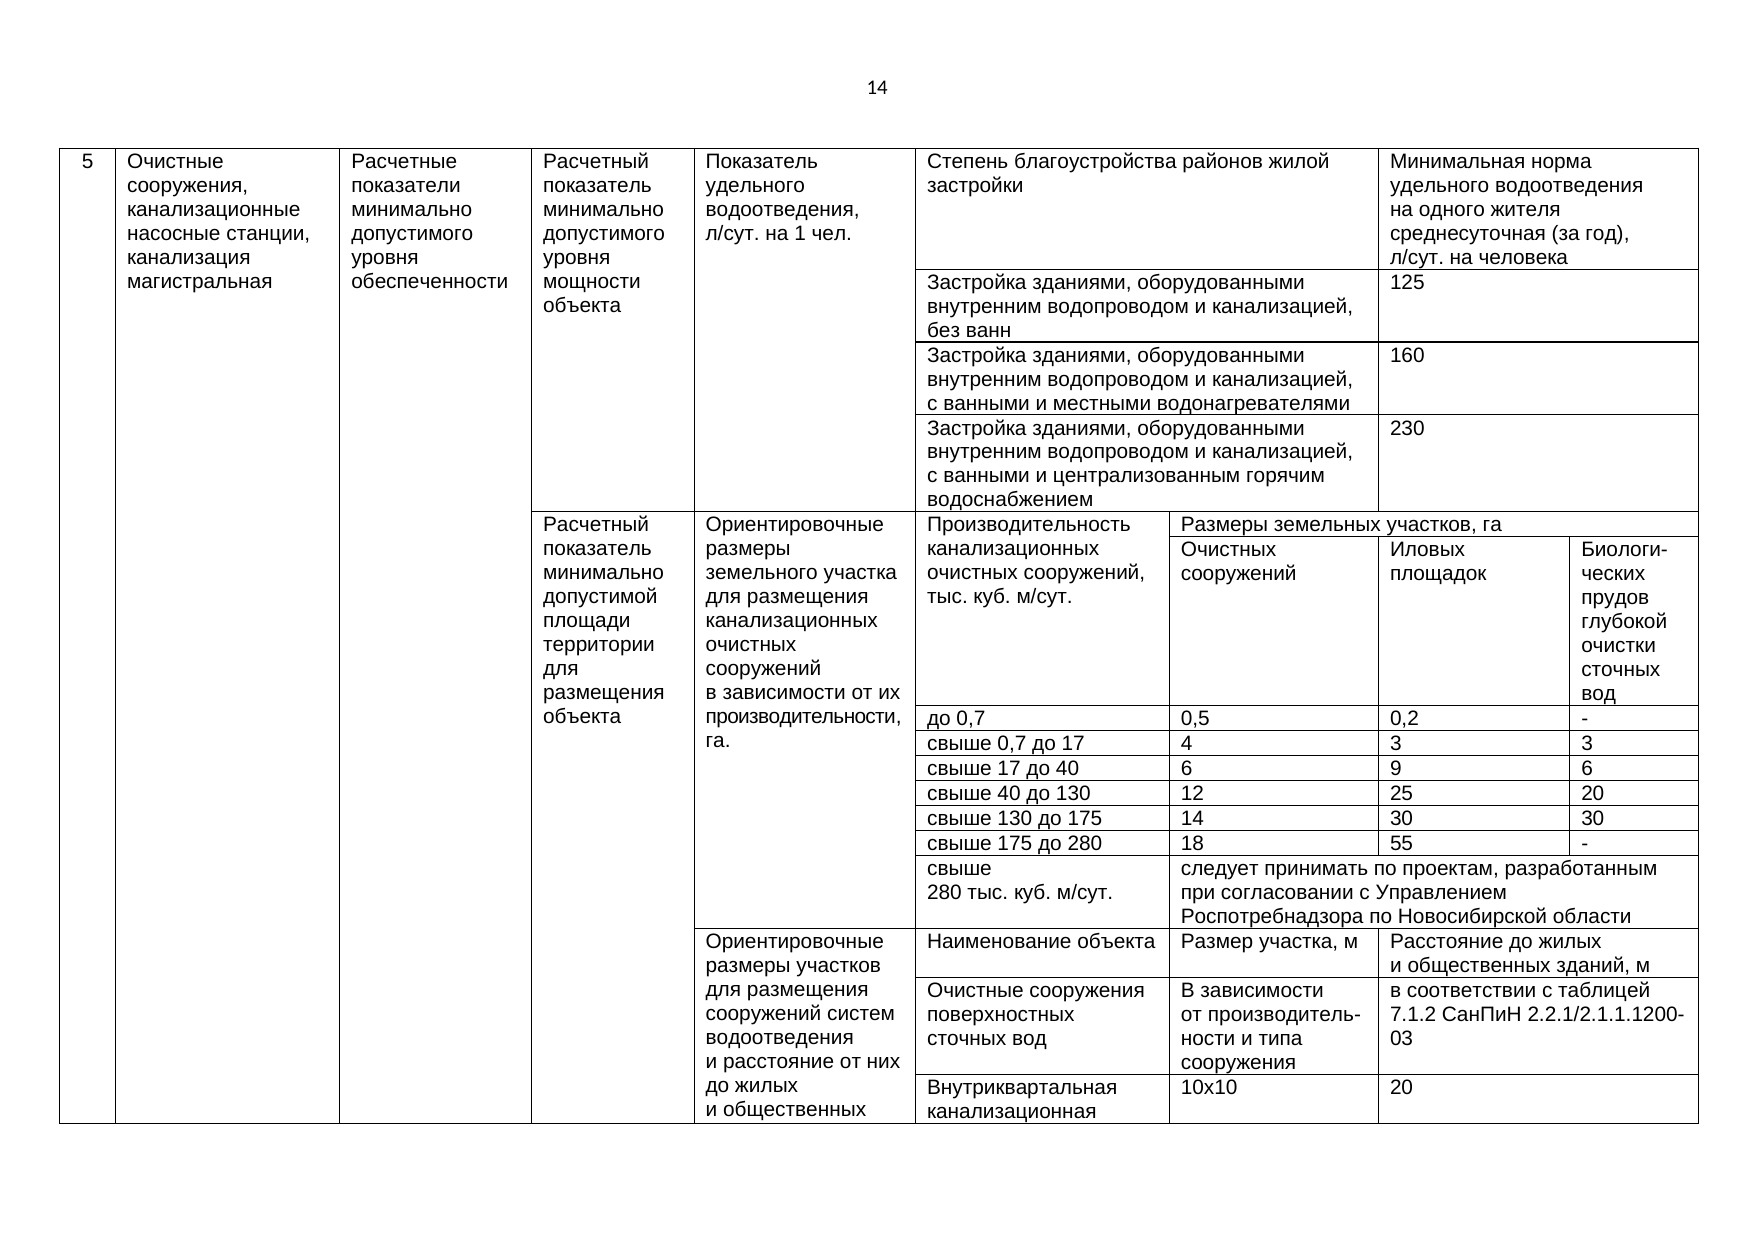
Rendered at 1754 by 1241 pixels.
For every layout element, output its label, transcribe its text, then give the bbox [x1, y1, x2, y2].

table_cell 18 [1170, 831, 1378, 855]
table_cell 230 [1379, 415, 1698, 511]
table_cell Размер участка, м [1170, 929, 1378, 977]
table_cell 0,2 [1379, 706, 1569, 730]
table_cell - [1570, 831, 1698, 855]
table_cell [916, 1075, 1169, 1123]
table_cell 25 [1379, 781, 1569, 805]
table_cell Показатель удельного водоотведения, л/сут. на 1 чел. [695, 149, 915, 511]
table_cell свыше 280 тыс. куб. м/сут. [916, 856, 1169, 928]
table_cell Наименование объекта [916, 929, 1169, 977]
table_cell 55 [1379, 831, 1569, 855]
table_cell 5 [60, 149, 115, 1123]
table_cell 6 [1170, 756, 1378, 780]
table_cell Расчетный показатель минимально допустимого уровня мощности объекта [532, 149, 694, 511]
table_cell Застройка зданиями, оборудованными внутренним водопроводом и канализацией, с ванными и местными водонагревателями [916, 343, 1378, 414]
table_cell 6 [1570, 756, 1698, 780]
table_cell 30 [1379, 806, 1569, 830]
table_cell свыше 17 до 40 [916, 756, 1169, 780]
table_cell Ориентировочные размеры участков для размещения сооружений систем водоотведения и расстояние от них до жилых и общественных зданий [695, 929, 915, 1123]
table_cell 10x10 [1170, 1075, 1378, 1123]
table_cell 0,5 [1170, 706, 1378, 730]
table_cell - [1570, 706, 1698, 730]
table_cell Застройка зданиями, оборудованными внутренним водопроводом и канализацией, с ванными и централизованным горячим водоснабжением [916, 415, 1378, 511]
table_cell Биологи-ческих прудов глубокой очистки сточных вод [1570, 537, 1698, 705]
table_cell до 0,7 [916, 706, 1169, 730]
table_cell 20 [1570, 781, 1698, 805]
table_cell 12 [1170, 781, 1378, 805]
table_cell свыше 0,7 до 17 [916, 731, 1169, 755]
table_cell 3 [1570, 731, 1698, 755]
table_cell 160 [1379, 343, 1698, 414]
table_cell Очистные сооружения, канализационные насосные станции, канализация магистральная [116, 149, 339, 1123]
table_cell Минимальная норма удельного водоотведения на одного жителя среднесуточная (за год), л/сут. на человека [1379, 149, 1698, 268]
table_cell Очистных сооружений [1170, 537, 1378, 705]
table_cell в соответствии с таблицей 7.1.2 СанПиН 2.2.1/2.1.1.1200-03 [1379, 978, 1698, 1074]
table_cell свыше 175 до 280 [916, 831, 1169, 855]
table_cell 4 [1170, 731, 1378, 755]
table_cell свыше 130 до 175 [916, 806, 1169, 830]
table_cell 9 [1379, 756, 1569, 780]
table_cell 3 [1379, 731, 1569, 755]
table_cell Иловых площадок [1379, 537, 1569, 705]
table_cell Производительность канализационных очистных сооружений, тыс. куб. м/сут. [916, 512, 1169, 705]
table_cell Ориентировочные размеры земельного участка для размещения канализационных очистных сооружений в зависимости от их производительности, га. [695, 512, 915, 928]
table_cell Степень благоустройства районов жилой застройки [916, 149, 1378, 268]
table_cell Застройка зданиями, оборудованными внутренним водопроводом и канализацией, без ванн [916, 270, 1378, 341]
table_cell В зависимости от производитель-ности и типа сооружения [1170, 978, 1378, 1074]
table_cell Размеры земельных участков, га [1170, 512, 1698, 536]
table_cell 14 [1170, 806, 1378, 830]
table_cell Расстояние до жилых и общественных зданий, м [1379, 929, 1698, 977]
table_cell следует принимать по проектам, разработанным при согласовании с Управлением Роспотребнадзора по Новосибирской области [1170, 856, 1698, 928]
table_cell свыше 40 до 130 [916, 781, 1169, 805]
table_cell 20 [1379, 1075, 1698, 1123]
table_cell 30 [1570, 806, 1698, 830]
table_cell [340, 149, 531, 1123]
table_cell Расчетный показатель минимально допустимой площади территории для размещения объекта [532, 512, 694, 1123]
table_cell Очистные сооружения поверхностных сточных вод [916, 978, 1169, 1074]
table_cell 125 [1379, 270, 1698, 341]
